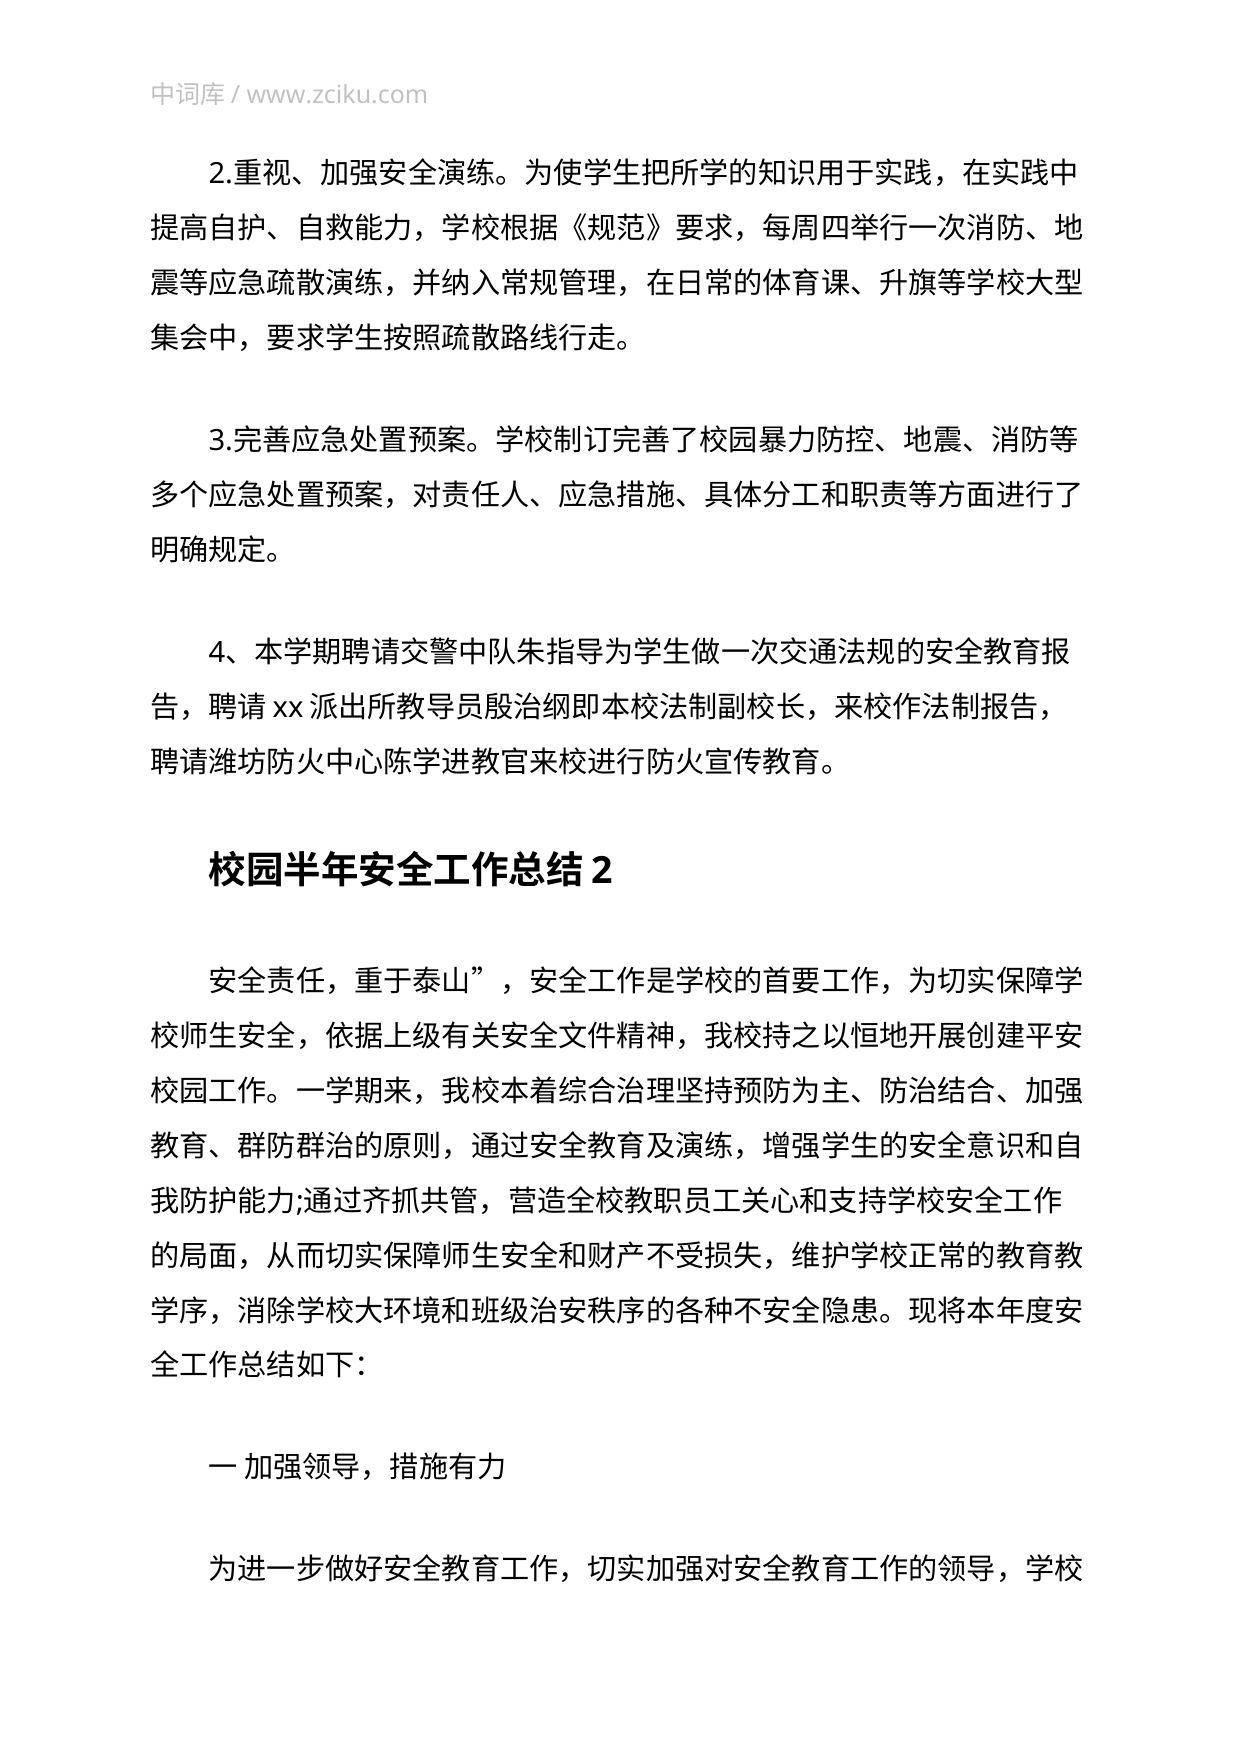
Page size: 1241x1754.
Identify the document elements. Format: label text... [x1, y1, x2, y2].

text 一 加强领导，措施有力 [150, 1444, 1090, 1486]
text 校园半年安全工作总结2 [150, 840, 1090, 894]
text 安全责任，重于泰山”，安全工作是学校的首要工作，为切实保障学校师生安全，依据上级有关安全文件精神，我校持之以恒地开展创建平安校园工作。一学期来，我校本着综合治理坚持预防为主、防治结合、加强教育、群防群治的原则，通过安全教育及演练，增强学生的安全意识和自我防护能力;通过齐抓共管，营造全校教职员工关心和支持学校安全工作的局面，从而切实保障师生安全和财产不受损失，维护学校正常的教育教学序，消除学校大环境和班级治安秩序的各种不安全隐患。现将本年度安全工作总结如下： [150, 958, 1090, 1384]
text 3.完善应急处置预案。学校制订完善了校园暴力防控、地震、消防等多个应急处置预案，对责任人、应急措施、具体分工和职责等方面进行了明确规定。 [150, 417, 1090, 569]
text 2.重视、加强安全演练。为使学生把所学的知识用于实践，在实践中提高自护、自救能力，学校根据《规范》要求，每周四举行一次消防、地震等应急疏散演练，并纳入常规管理，在日常的体育课、升旗等学校大型集会中，要求学生按照疏散路线行走。 [150, 150, 1090, 357]
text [150, 1546, 1090, 1588]
text 4、本学期聘请交警中队朱指导为学生做一次交通法规的安全教育报告，聘请xx派出所教导员殷治纲即本校法制副校长，来校作法制报告，聘请潍坊防火中心陈学进教官来校进行防火宣传教育。 [150, 628, 1090, 781]
